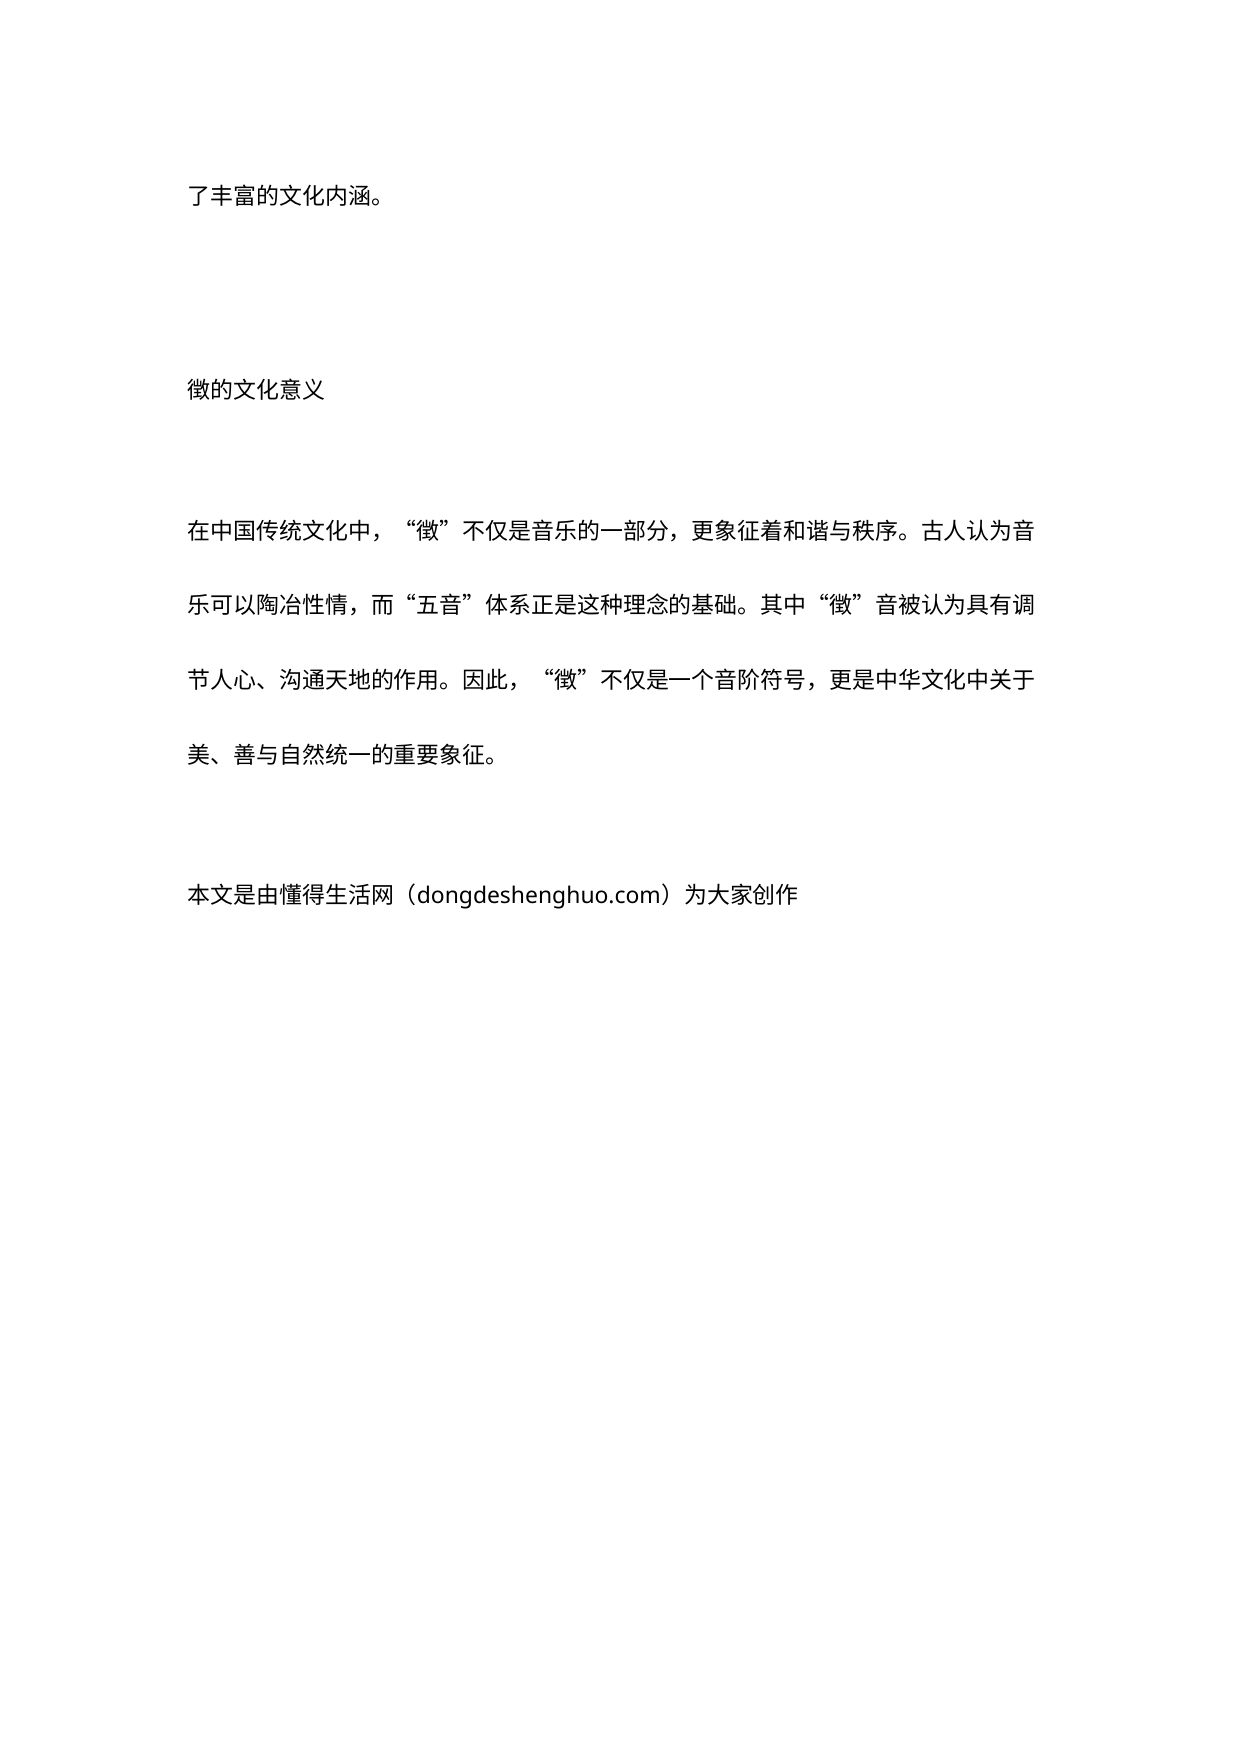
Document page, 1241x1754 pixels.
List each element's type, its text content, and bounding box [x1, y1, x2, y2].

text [187, 162, 1053, 227]
text 徴的文化意义 [187, 356, 1053, 421]
text 在中国传统文化中，“徴”不仅是音乐的一部分，更象征着和谐与秩序。古人认为音乐可以陶冶性情，而“五音”体系正是这种理念的基础。其中“徴”音被认为具有调节人心、沟通天地的作用。因此，“徴”不仅是一个音阶符号，更是中华文化中关于美、善与自然统一的重要象征。 [187, 497, 1053, 786]
text 本文是由懂得生活网（dongdeshenghuo.com）为大家创作 [187, 861, 1053, 926]
